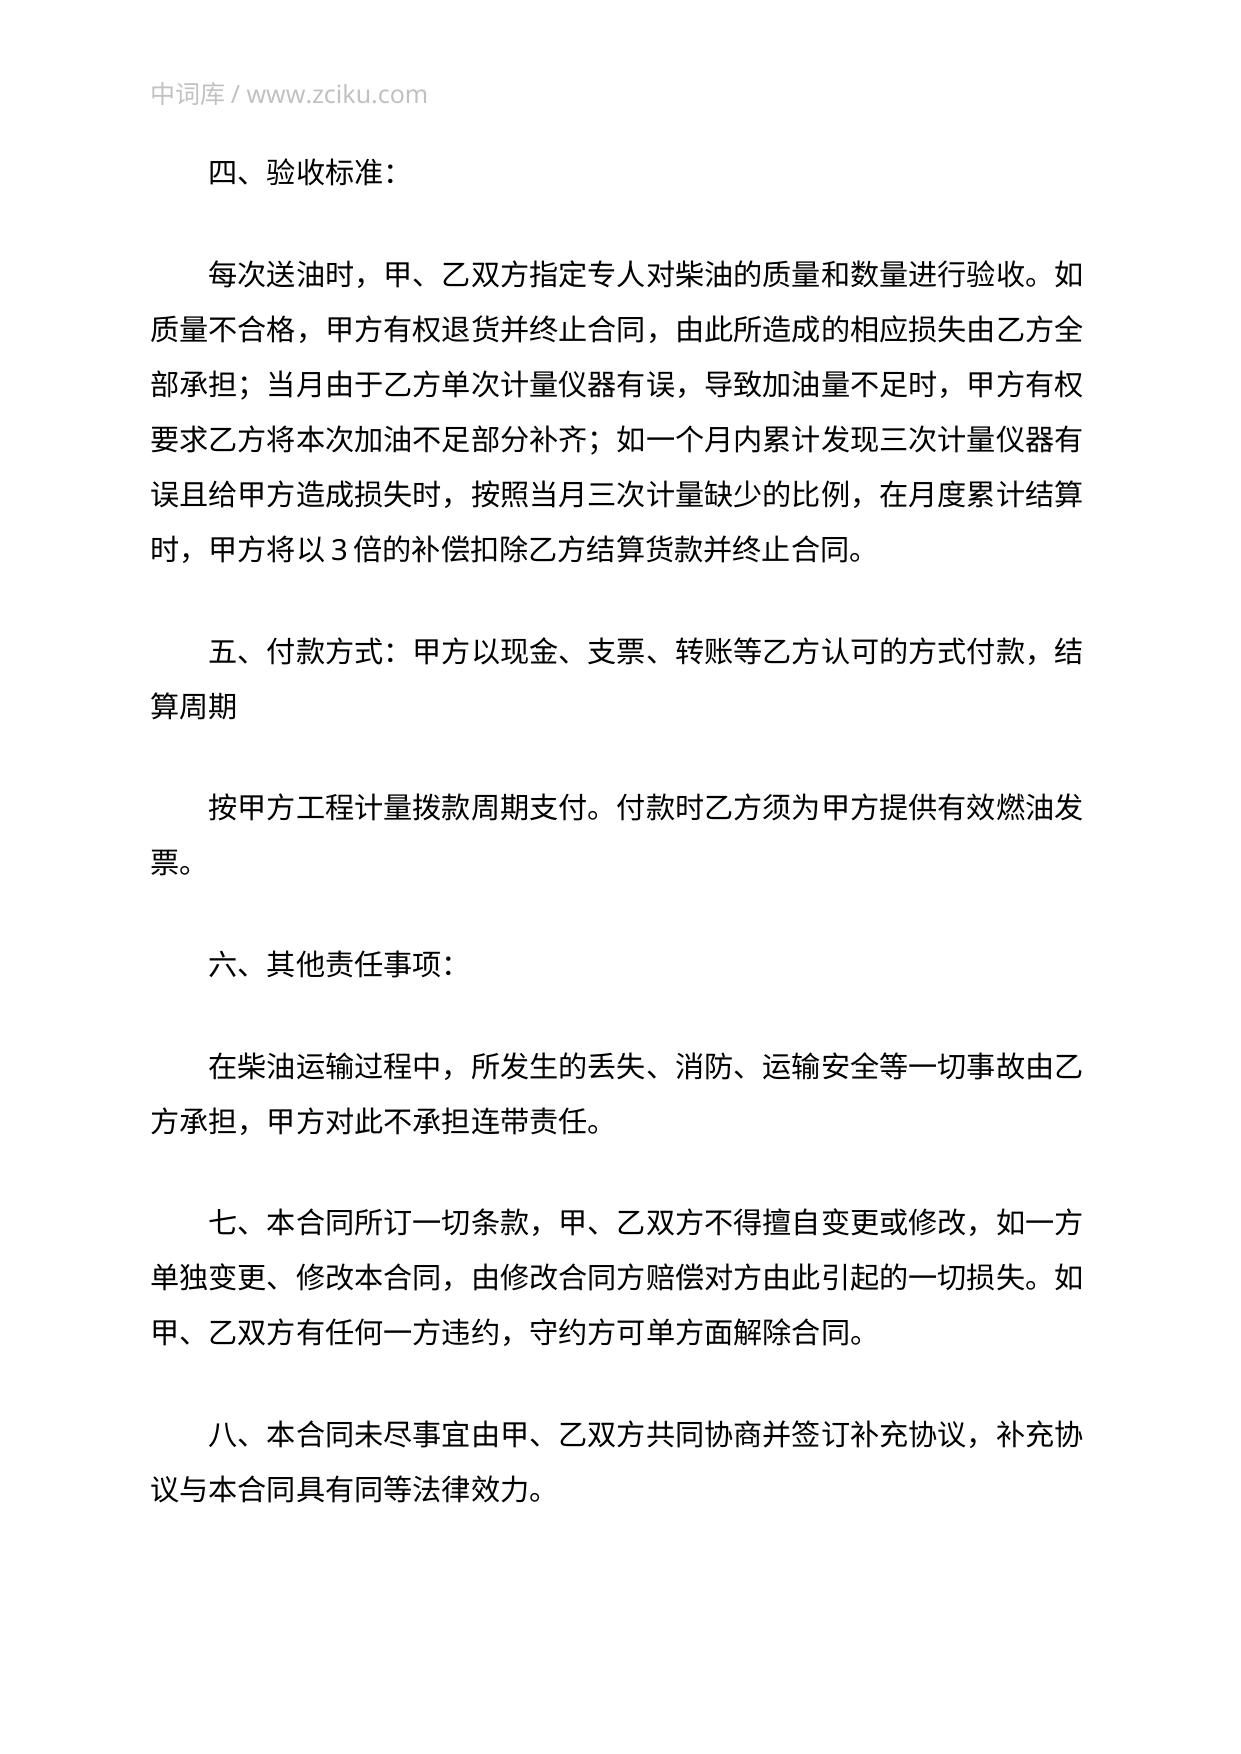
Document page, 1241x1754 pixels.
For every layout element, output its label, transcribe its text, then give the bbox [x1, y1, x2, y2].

text 每次送油时，甲、乙双方指定专人对柴油的质量和数量进行验收。如质量不合格，甲方有权退货并终止合同，由此所造成的相应损失由乙方全部承担；当月由于乙方单次计量仪器有误，导致加油量不足时，甲方有权要求乙方将本次加油不足部分补齐；如一个月内累计发现三次计量仪器有误且给甲方造成损失时，按照当月三次计量缺少的比例，在月度累计结算时，甲方将以3倍的补偿扣除乙方结算货款并终止合同。 [150, 252, 1090, 569]
text 八、本合同未尽事宜由甲、乙双方共同协商并签订补充协议，补充协议与本合同具有同等法律效力。 [150, 1412, 1090, 1509]
text 五、付款方式：甲方以现金、支票、转账等乙方认可的方式付款，结算周期 [150, 628, 1090, 725]
text 七、本合同所订一切条款，甲、乙双方不得擅自变更或修改，如一方单独变更、修改本合同，由修改合同方赔偿对方由此引起的一切损失。如甲、乙双方有任何一方违约，守约方可单方面解除合同。 [150, 1200, 1090, 1352]
text 四、验收标准： [150, 150, 1090, 192]
text 在柴油运输过程中，所发生的丢失、消防、运输安全等一切事故由乙方承担，甲方对此不承担连带责任。 [150, 1043, 1090, 1141]
text 按甲方工程计量拨款周期支付。付款时乙方须为甲方提供有效燃油发票。 [150, 785, 1090, 882]
text 六、其他责任事项： [150, 942, 1090, 984]
